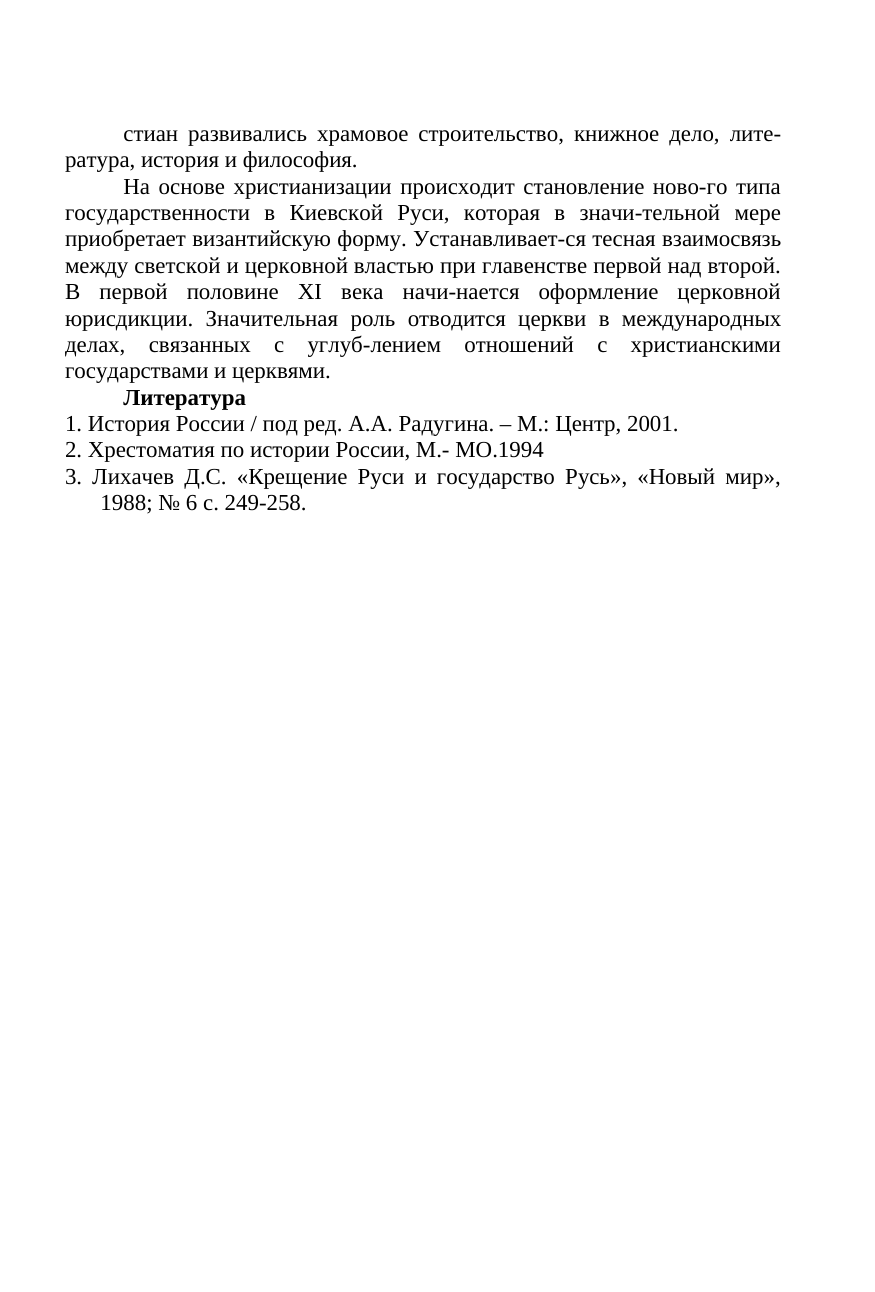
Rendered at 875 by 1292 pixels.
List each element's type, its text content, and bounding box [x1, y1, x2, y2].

text Литература [65, 384, 782, 410]
text На основе христианизации происходит становление ново-го типа государственности в Киевской Руси, которая в значи-тельной мере приобретает византийскую форму. Устанавливает-ся тесная взаимосвязь между светской и церковной властью при главенстве первой над второй. В первой половине XI века начи-нается оформление церковной юрисдикции. Значительная роль отводится церкви в международных делах, связанных с углуб-лением отношений с христианскими государствами и церквями. [65, 173, 782, 384]
text стиан развивались храмовое строительство, книжное дело, лите-ратура, история и философия. [65, 120, 782, 173]
text 2. Хрестоматия по истории России, М.- МО.1994 [65, 436, 782, 463]
text 3. Лихачев Д.С. «Крещение Руси и государство Русь», «Новый мир», 1988; № 6 с. 249-258. [65, 463, 782, 515]
text 1. История России / под ред. А.А. Радугина. – М.: Центр, 2001. [65, 410, 782, 436]
